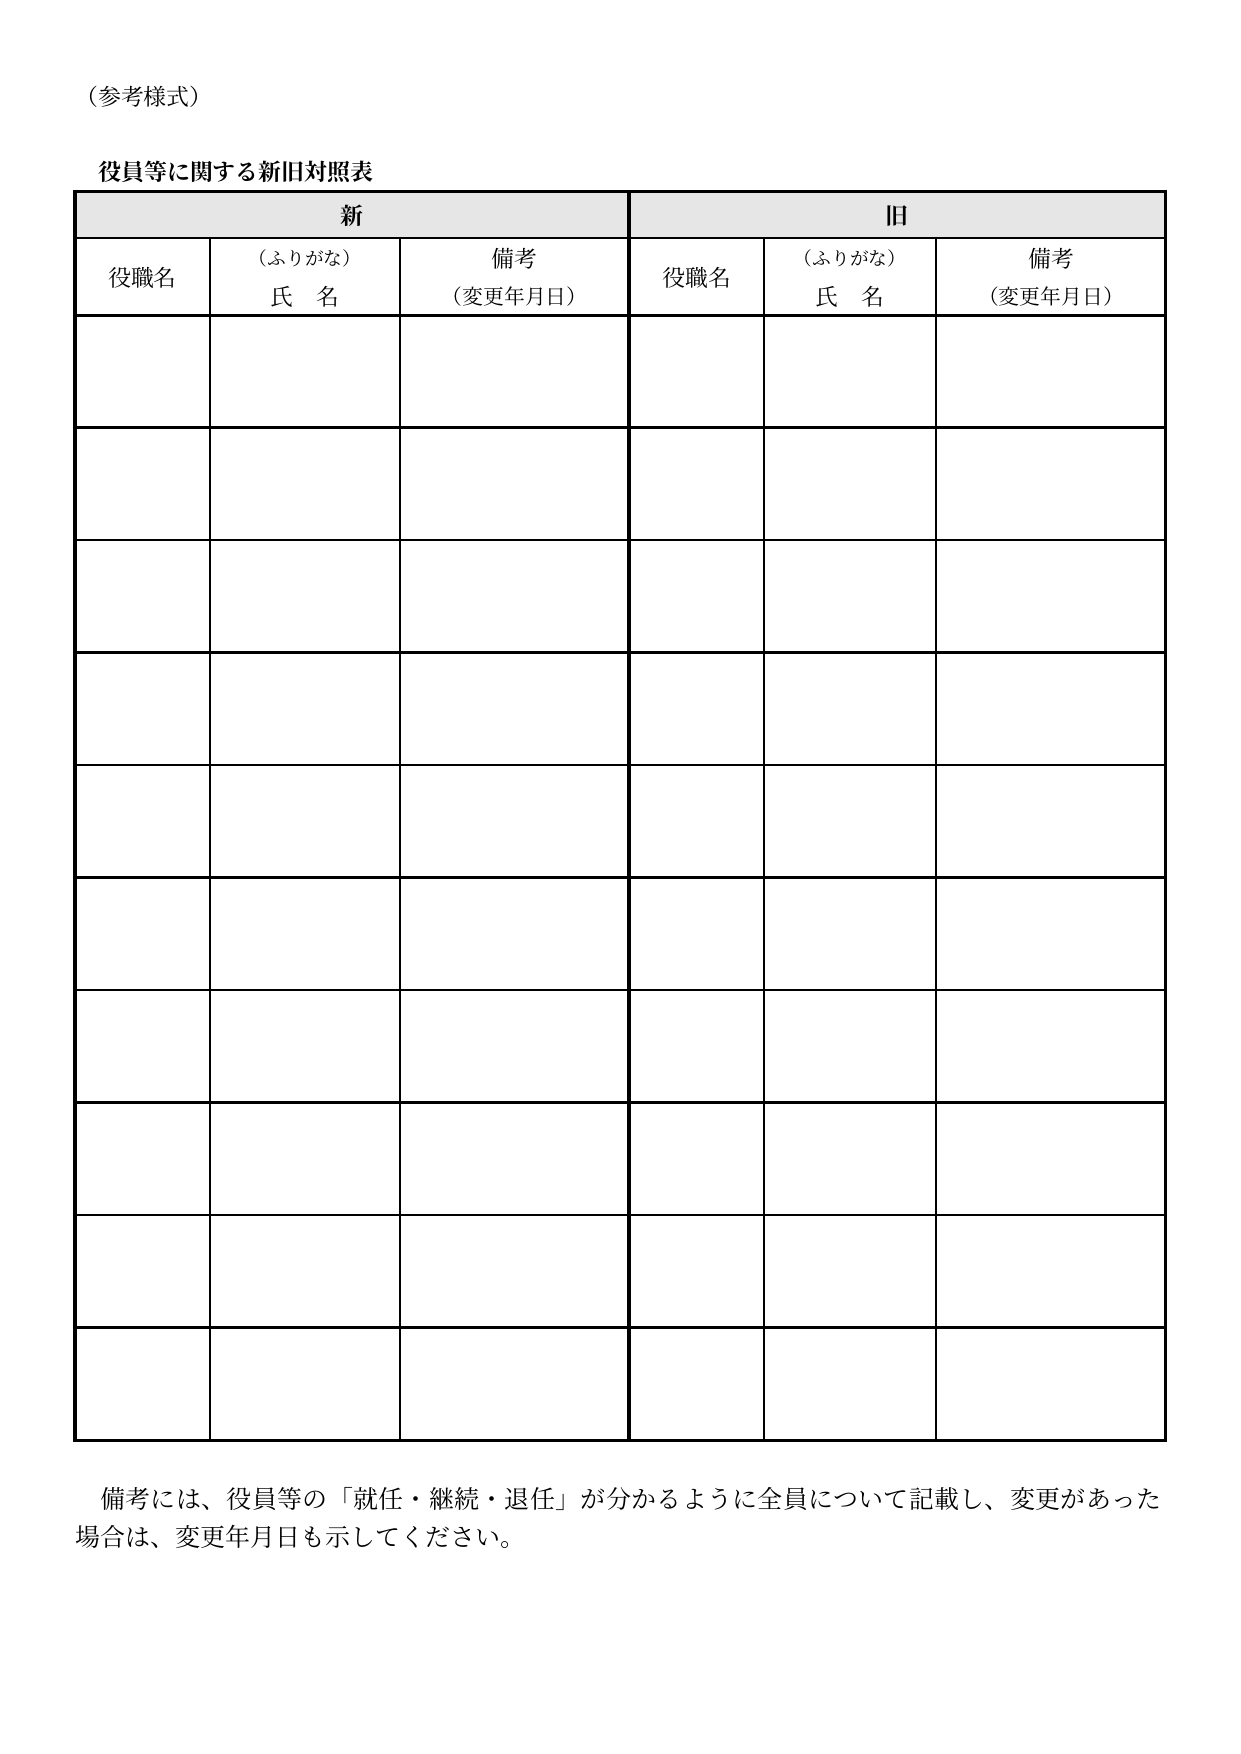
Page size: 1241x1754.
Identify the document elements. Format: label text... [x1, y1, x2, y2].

table_cell [77, 1104, 209, 1214]
table_cell 備考 （変更年月日） [937, 239, 1164, 314]
table_cell [765, 879, 935, 989]
table_cell [401, 766, 627, 876]
table_cell [765, 766, 935, 876]
table_cell [401, 1104, 627, 1214]
table_cell [401, 541, 627, 651]
table_cell （ふりがな） 氏 名 [211, 239, 399, 314]
table_cell [765, 1329, 935, 1439]
table_cell [765, 1104, 935, 1214]
table_cell [77, 429, 209, 539]
table_cell [77, 991, 209, 1101]
table_cell [401, 317, 627, 426]
table_cell [765, 541, 935, 651]
table_cell [401, 879, 627, 989]
table_cell [401, 991, 627, 1101]
table_cell [937, 766, 1164, 876]
table_cell [211, 429, 399, 539]
table_cell [631, 991, 763, 1101]
table_header 旧 [631, 193, 1164, 237]
table_cell [937, 654, 1164, 764]
table_cell [401, 1216, 627, 1326]
table_cell [77, 654, 209, 764]
table_cell 役職名 [631, 239, 763, 314]
table_cell [77, 1329, 209, 1439]
table_cell [77, 317, 209, 426]
table_cell [937, 991, 1164, 1101]
table_cell [937, 429, 1164, 539]
table_cell [77, 541, 209, 651]
table_cell [401, 429, 627, 539]
text 役員等に関する新旧対照表 [75, 152, 1165, 189]
table_cell [631, 1329, 763, 1439]
table_cell [401, 654, 627, 764]
table_cell [211, 991, 399, 1101]
table_cell [211, 541, 399, 651]
table_cell [765, 654, 935, 764]
table_header 新 [77, 193, 627, 237]
table_cell [211, 1104, 399, 1214]
table_cell [211, 1216, 399, 1326]
table_cell [211, 1329, 399, 1439]
table_cell [937, 317, 1164, 426]
table_cell [631, 1216, 763, 1326]
table_cell [631, 766, 763, 876]
table_cell 備考 （変更年月日） [401, 239, 627, 314]
table_cell [631, 317, 763, 426]
table_cell [937, 1216, 1164, 1326]
table_cell [77, 766, 209, 876]
text 備考には、役員等の「就任・継続・退任」が分かるように全員について記載し、変更があった場合は、変更年月日も示してください。 [75, 1479, 1165, 1554]
table_cell [77, 1216, 209, 1326]
table_cell [937, 541, 1164, 651]
table_cell [211, 879, 399, 989]
table_cell [631, 429, 763, 539]
table_cell 役職名 [77, 239, 209, 314]
table_cell [937, 1104, 1164, 1214]
table_cell [631, 879, 763, 989]
text （参考様式） [75, 77, 1165, 114]
table_cell [211, 766, 399, 876]
table_cell [631, 654, 763, 764]
table_cell [77, 879, 209, 989]
table_cell （ふりがな） 氏 名 [765, 239, 935, 314]
table_cell [765, 991, 935, 1101]
table_cell [631, 541, 763, 651]
table_cell [765, 1216, 935, 1326]
table_cell [211, 654, 399, 764]
table_cell [937, 879, 1164, 989]
table_cell [211, 317, 399, 426]
table_cell [765, 429, 935, 539]
table_cell [401, 1329, 627, 1439]
table_cell [937, 1329, 1164, 1439]
table_cell [765, 317, 935, 426]
table_cell [631, 1104, 763, 1214]
